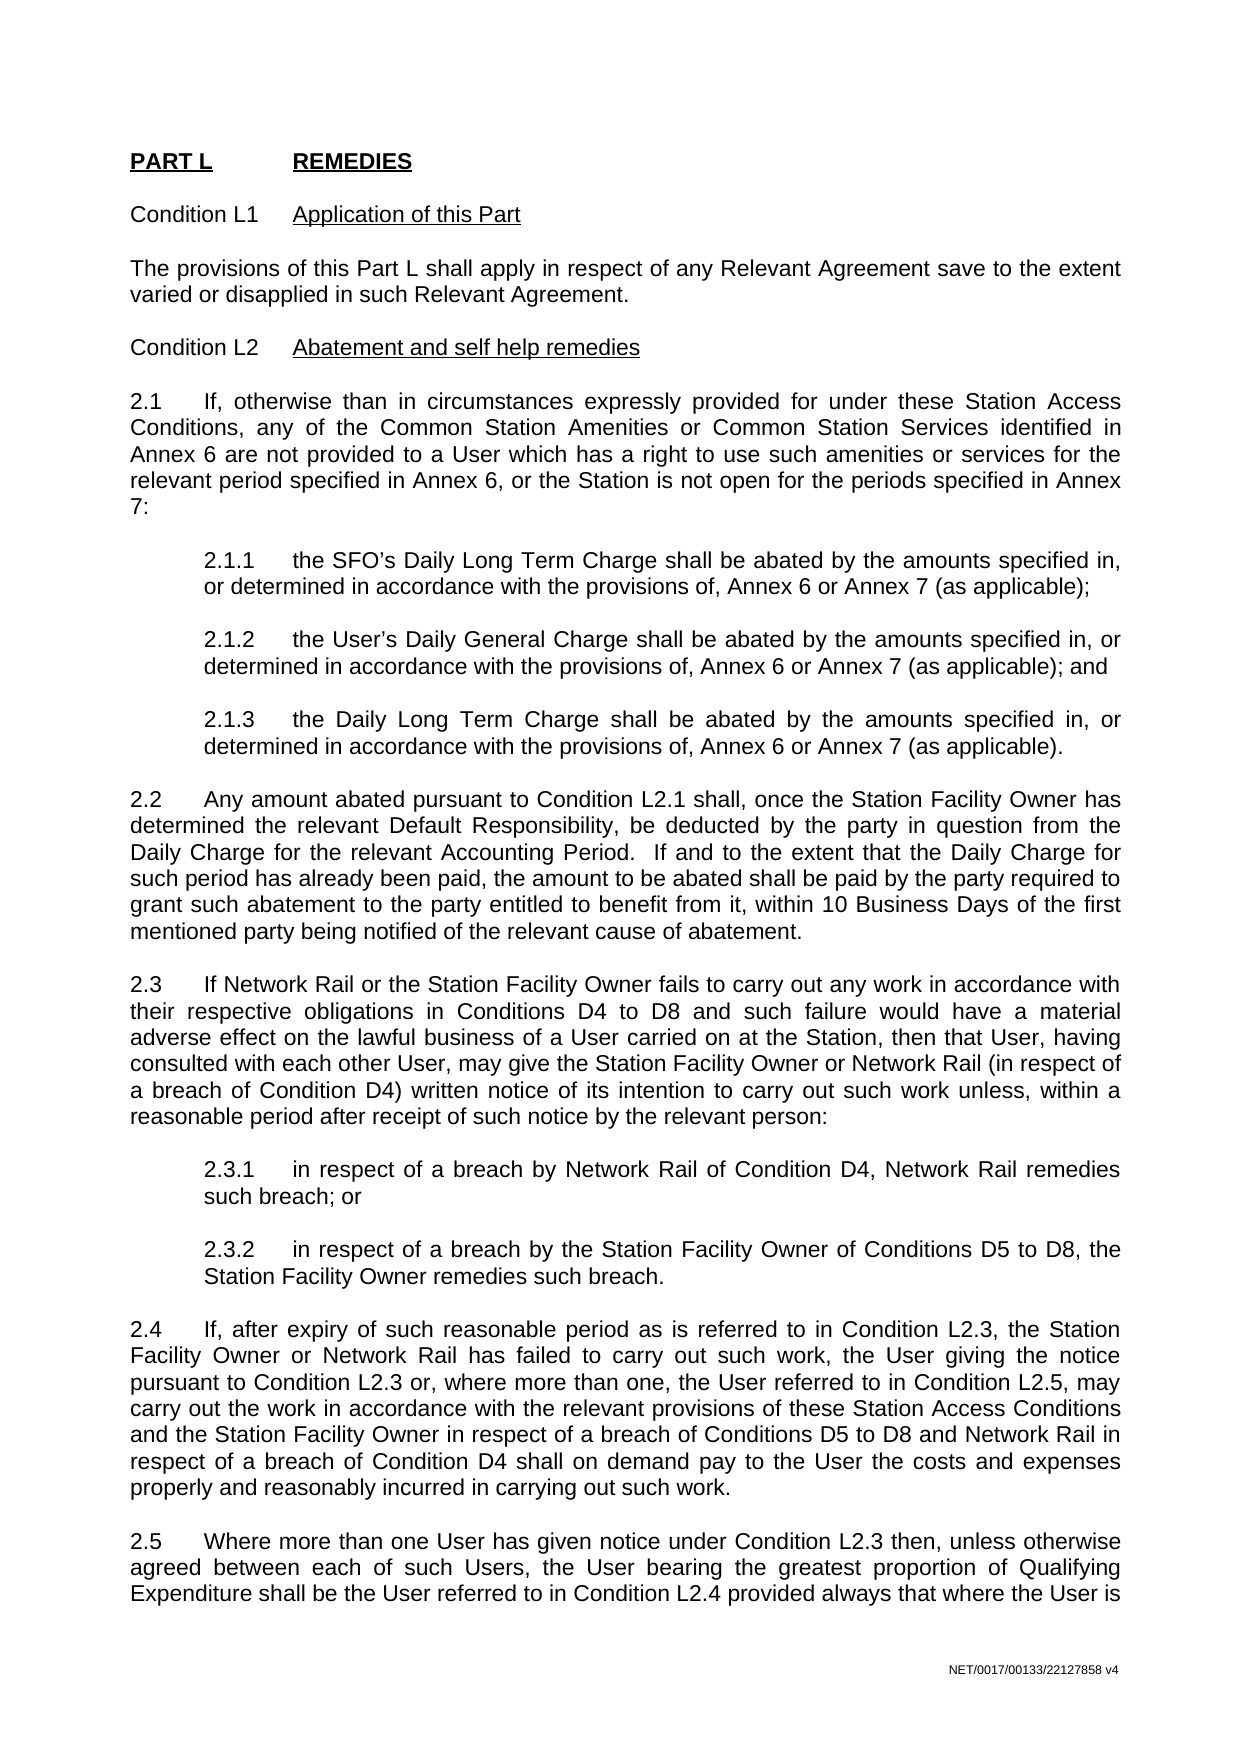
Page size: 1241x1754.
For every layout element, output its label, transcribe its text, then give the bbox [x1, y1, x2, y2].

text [130, 1528, 1122, 1607]
text Condition L2 Abatement and self help remedies [130, 334, 1122, 361]
text 2.3.1 in respect of a breach by Network Rail of Condition D4, Network Rail remedies such breach; or [130, 1156, 1122, 1209]
text 2.1 If, otherwise than in circumstances expressly provided for under these Station Access Conditions, any of the Common Station Amenities or Common Station Services identified in Annex 6 are not provided to a User which has a right to use such amenities or services for the relevant period specified in Annex 6, or the Station is not open for the periods specified in Annex 7: [130, 388, 1122, 519]
text The provisions of this Part L shall apply in respect of any Relevant Agreement save to the extent varied or disapplied in such Relevant Agreement. [130, 254, 1122, 307]
text 2.2 Any amount abated pursuant to Condition L2.1 shall, once the Station Facility Owner has determined the relevant Default Responsibility, be deducted by the party in question from the Daily Charge for the relevant Accounting Period. If and to the extent that the Daily Charge for such period has already been paid, the amount to be abated shall be paid by the party required to grant such abatement to the party entitled to benefit from it, within 10 Business Days of the first mentioned party being notified of the relevant cause of abatement. [130, 786, 1122, 944]
text 2.3.2 in respect of a breach by the Station Facility Owner of Conditions D5 to D8, the Station Facility Owner remedies such breach. [130, 1236, 1122, 1289]
text Condition L1 Application of this Part [130, 201, 1122, 227]
text 2.1.2 the User’s Daily General Charge shall be abated by the amounts specified in, or determined in accordance with the provisions of, Annex 6 or Annex 7 (as applicable); and [130, 626, 1122, 679]
text PART L REMEDIES [130, 148, 1122, 174]
text 2.1.3 the Daily Long Term Charge shall be abated by the amounts specified in, or determined in accordance with the provisions of, Annex 6 or Annex 7 (as applicable). [130, 706, 1122, 759]
text 2.1.1 the SFO’s Daily Long Term Charge shall be abated by the amounts specified in, or determined in accordance with the provisions of, Annex 6 or Annex 7 (as applicable); [130, 547, 1122, 599]
text 2.4 If, after expiry of such reasonable period as is referred to in Condition L2.3, the Station Facility Owner or Network Rail has failed to carry out such work, the User giving the notice pursuant to Condition L2.3 or, where more than one, the User referred to in Condition L2.5, may carry out the work in accordance with the relevant provisions of these Station Access Conditions and the Station Facility Owner in respect of a breach of Conditions D5 to D8 and Network Rail in respect of a breach of Condition D4 shall on demand pay to the User the costs and expenses properly and reasonably incurred in carrying out such work. [130, 1316, 1122, 1501]
text 2.3 If Network Rail or the Station Facility Owner fails to carry out any work in accordance with their respective obligations in Conditions D4 to D8 and such failure would have a material adverse effect on the lawful business of a User carried on at the Station, then that User, having consulted with each other User, may give the Station Facility Owner or Network Rail (in respect of a breach of Condition D4) written notice of its intention to carry out such work unless, within a reasonable period after receipt of such notice by the relevant person: [130, 971, 1122, 1129]
